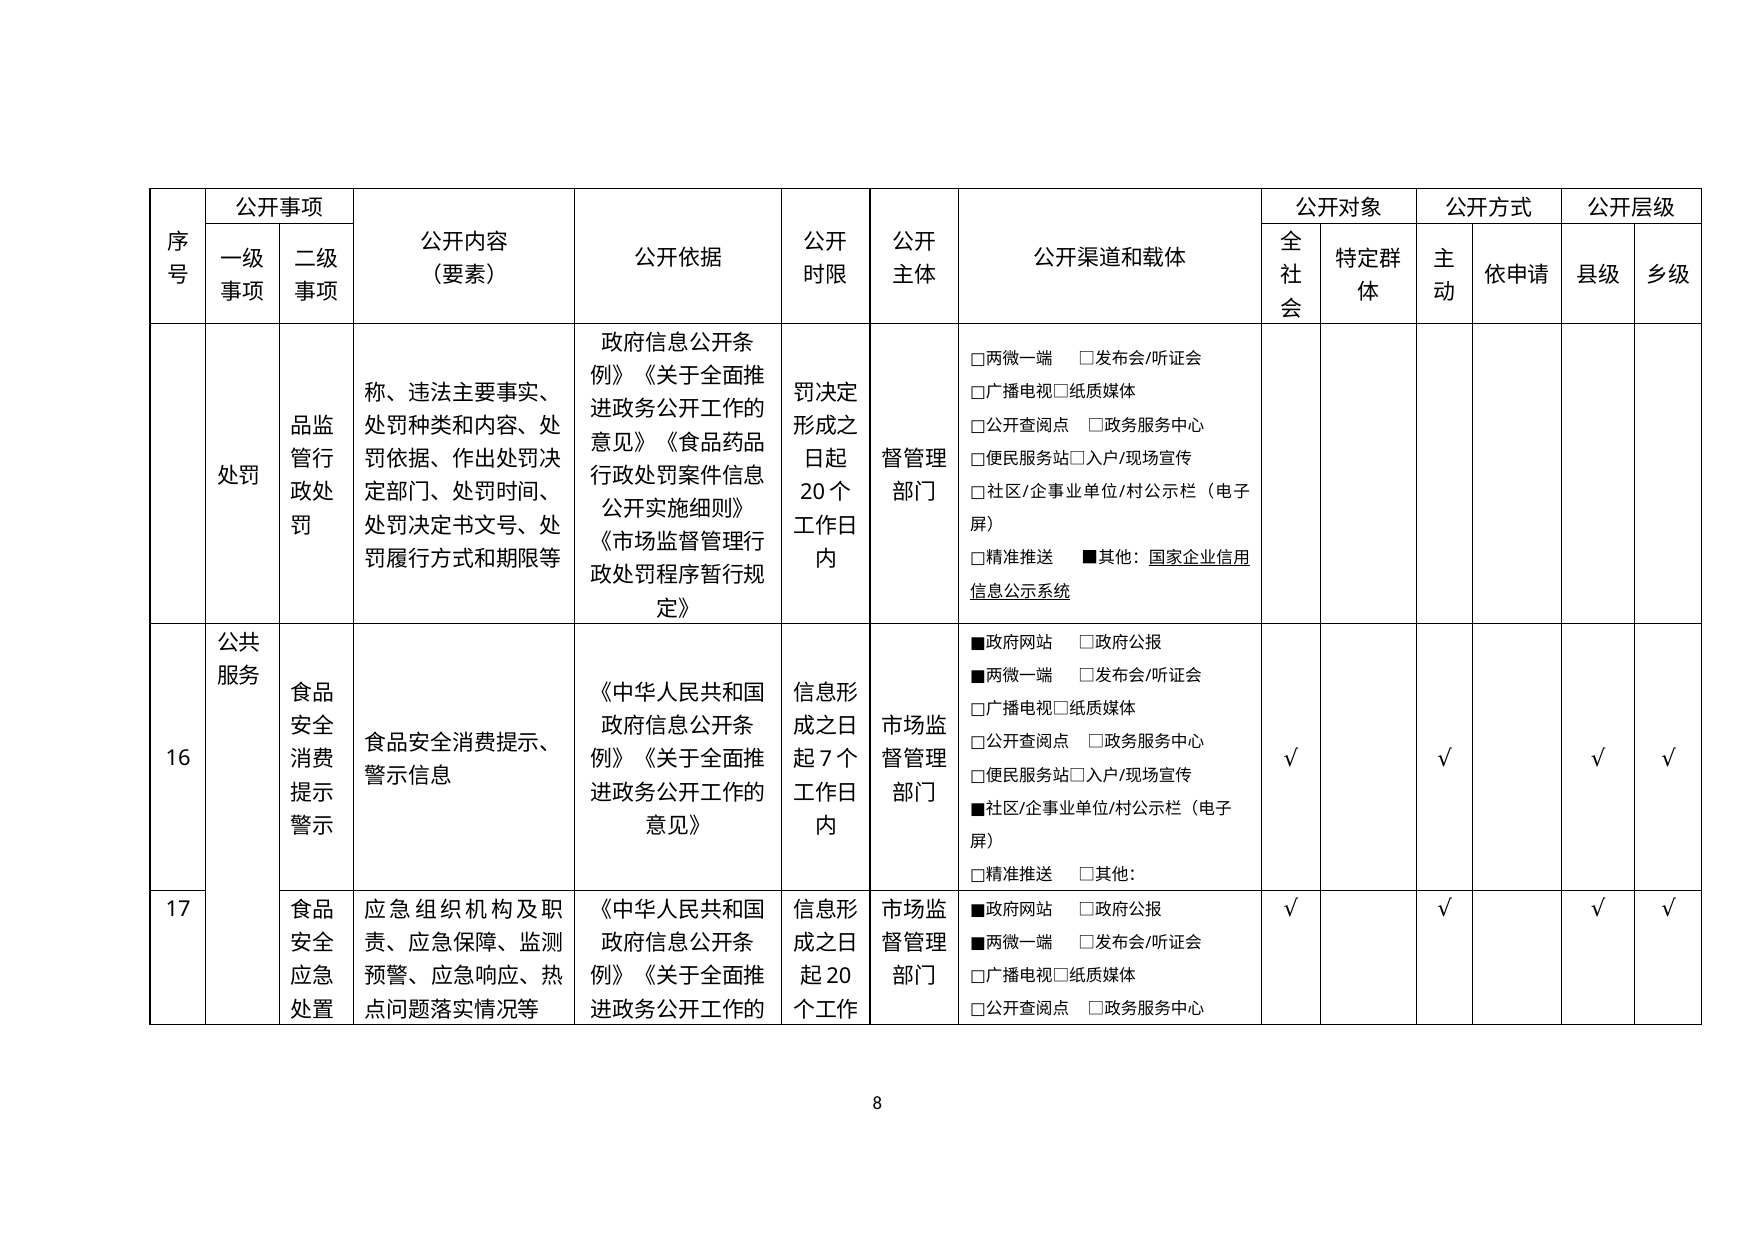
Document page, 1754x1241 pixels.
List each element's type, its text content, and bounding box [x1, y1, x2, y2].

table_cell [1473, 891, 1561, 1024]
table_header 公开方式 [1417, 189, 1561, 222]
table_cell 16 [151, 624, 205, 890]
table_cell 全社会 [1262, 224, 1320, 323]
table_header 公开 时限 [782, 189, 869, 323]
table_cell 行政处罚 [206, 324, 279, 623]
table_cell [354, 324, 574, 623]
table_cell [1473, 324, 1561, 623]
table_cell √ [1417, 324, 1472, 623]
table_cell 乡级 [1635, 224, 1701, 323]
table_header 公开事项 [206, 189, 353, 222]
table_cell 市场监督管理部门 [871, 324, 958, 623]
table_cell √ [1262, 324, 1320, 623]
table_cell 公共服务 [206, 624, 279, 1024]
table_cell √ [1417, 891, 1472, 1024]
table_cell ■政府网站 □政府公报 ■两微一端 □发布会/听证会 □广播电视□纸质媒体 □公开查阅点 □政务服务中心 □便民服务站□入户/现场宣传 ■社区/企事业单位/村公示栏（电子屏） □精准推送 □其他： [959, 624, 1261, 890]
table_cell 依申请 [1473, 224, 1561, 323]
table_header 公开层级 [1562, 189, 1701, 222]
table_cell √ [1562, 891, 1634, 1024]
table_cell √ [1417, 624, 1472, 890]
table_cell 行政处罚决定形成之日起20个工作日内 [782, 324, 869, 623]
table_cell 应急组织机构及职责、应急保障、监测预警、应急响应、热点问题落实情况等 [354, 891, 574, 1024]
table_cell [1473, 624, 1561, 890]
table_cell 《中华人民共和国政府信息公开条例》《关于全面推进政务公开工作的意见》 [575, 891, 781, 1024]
table_cell 食品安全消费提示警示 [280, 624, 353, 890]
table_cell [575, 324, 781, 623]
table_cell 县级 [1562, 224, 1634, 323]
table_cell √ [1562, 324, 1634, 623]
table_cell 化妆品监管行政处罚 [280, 324, 353, 623]
table_cell 17 [151, 891, 205, 1024]
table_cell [959, 891, 1261, 1024]
table_cell 一级事项 [206, 224, 279, 323]
table_cell 特定群体 [1321, 224, 1416, 323]
table_cell 《中华人民共和国政府信息公开条例》《关于全面推进政务公开工作的意见》 [575, 624, 781, 890]
table_cell [1321, 624, 1416, 890]
table_header 公开 主体 [871, 189, 958, 323]
table_cell 信息形成之日起7个工作日内 [782, 624, 869, 890]
table_header 公开对象 [1262, 189, 1416, 222]
table_cell √ [1635, 624, 1701, 890]
table_cell 食品安全消费提示、警示信息 [354, 624, 574, 890]
table_cell √ [1635, 891, 1701, 1024]
table_cell 二级事项 [280, 224, 353, 323]
table_header 序号 [151, 189, 205, 323]
table_cell [1321, 891, 1416, 1024]
table_cell √ [1562, 624, 1634, 890]
table_header 公开渠道和载体 [959, 189, 1261, 323]
table_cell [1321, 324, 1416, 623]
table_cell 信息形成之日起20个工作日内 [782, 891, 869, 1024]
table_cell √ [1262, 891, 1320, 1024]
table_header 公开依据 [575, 189, 781, 323]
table_cell √ [1262, 624, 1320, 890]
table_cell 市场监督管理部门 [871, 891, 958, 1024]
table_cell 食品安全应急处置 [280, 891, 353, 1024]
table_cell 主动 [1417, 224, 1472, 323]
table_cell [1635, 324, 1701, 623]
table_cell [959, 324, 1261, 623]
table_cell 15 [151, 324, 205, 623]
table_header 公开内容 （要素） [354, 189, 574, 323]
table_cell 市场监督管理部门 [871, 624, 958, 890]
